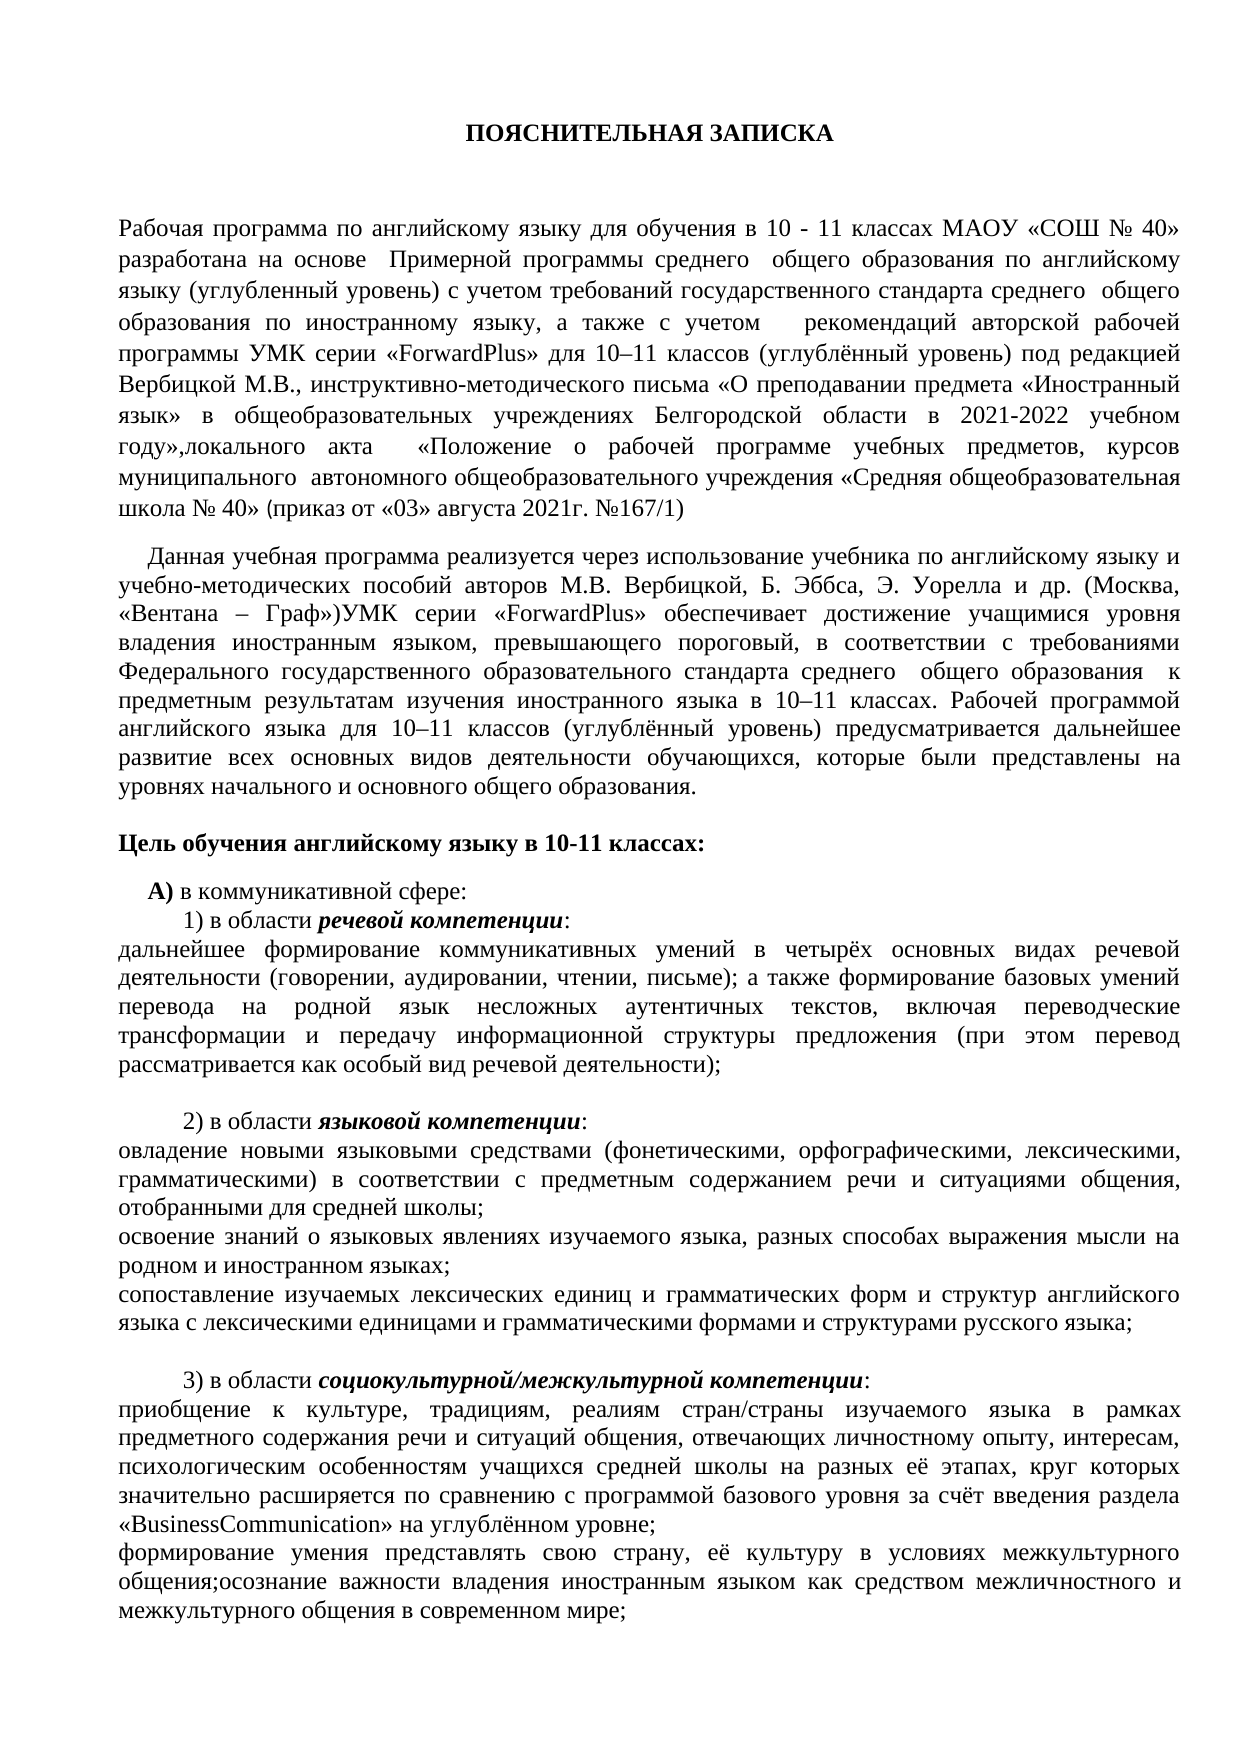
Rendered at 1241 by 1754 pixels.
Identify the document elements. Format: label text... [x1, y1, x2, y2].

text ПОЯСНИТЕЛЬНАЯ ЗАПИСКА [118, 118, 1181, 147]
text Цель обучения английскому языку в 10-11 классах: [118, 828, 1181, 857]
text сопоставление изучаемых лексических единиц и грамматических форм и структур английского языка с лексическими единицами и грамматическими формами и структурами русского языка; [118, 1279, 1181, 1336]
text Данная учебная программа реализуется через использование учебника по английскому языку и учебно-методических пособий авторов М.В. Вербицкой, Б. Эббса, Э. Уорелла и др. (Москва, «Вентана – Граф»)УМК серии «ForwardPlus» обеспечивает достижение учащимися уровня владения иностранным языком, превышающего пороговый, в соответствии с требованиями Федерального государственного образовательного стандарта среднего общего образования к предметным результатам изучения иностранного языка в 10–11 классах. Рабочей программой английского языка для 10–11 классов (углублённый уровень) предусматривается дальнейшее развитие всех основных видов деятельности обучающихся, которые были представлены на уровнях начального и основного общего образования. [118, 541, 1181, 800]
text приобщение к культуре, традициям, реалиям стран/страны изучаемого языка в рамках предметного содержания речи и ситуаций общения, отвечающих личностному опыту, интересам, психологическим особенностям учащихся средней школы на разных её этапах, круг которых значительно расширяется по сравнению с программой базового уровня за счёт введения раздела «BusinessCommunication» на углублённом уровне; [118, 1394, 1181, 1537]
text овладение новыми языковыми средствами (фонетическими, орфографическими, лексическими, грамматическими) в соответствии с предметным содержанием речи и ситуациями общения, отобранными для средней школы; [118, 1135, 1181, 1221]
text 3) в области социокультурной/межкультурной компетенции: [118, 1365, 1181, 1394]
text освоение знаний о языковых явлениях изучаемого языка, разных способах выражения мысли на родном и иностранном языках; [118, 1221, 1181, 1279]
text А) в коммуникативной сфере: [147, 876, 1181, 905]
text Рабочая программа по английскому языку для обучения в 10 - 11 классах МАОУ «СОШ № 40» разработана на основе Примерной программы среднего общего образования по английскому языку (углубленный уровень) с учетом требований государственного стандарта среднего общего образования по иностранному языку, а также с учетом рекомендаций авторской рабочей программы УМК серии «ForwardPlus» для 10–11 классов (углублённый уровень) под редакцией Вербицкой М.В., инструктивно-методического письма «О преподавании предмета «Иностранный язык» в общеобразовательных учреждениях Белгородской области в 2021-2022 учебном году»,локального акта «Положение о рабочей программе учебных предметов, курсов муниципального автономного общеобразовательного учреждения «Средняя общеобразовательная школа № 40» (приказ от «03» августа 2021г. №167/1) [118, 213, 1181, 522]
text 2) в области языковой компетенции: [118, 1106, 1181, 1135]
text дальнейшее формирование коммуникативных умений в четырёх основных видах речевой деятельности (говорении, аудировании, чтении, письме); а также формирование базовых умений перевода на родной язык несложных аутентичных текстов, включая переводческие трансформации и передачу информационной структуры предложения (при этом перевод рассматривается как особый вид речевой деятельности); [118, 934, 1181, 1077]
text 1) в области речевой компетенции: [118, 905, 1181, 934]
text формирование умения представлять свою страну, её культуру в условиях межкультурного общения;осознание важности владения иностранным языком как средством межличностного и межкультурного общения в современном мире; [118, 1537, 1181, 1624]
